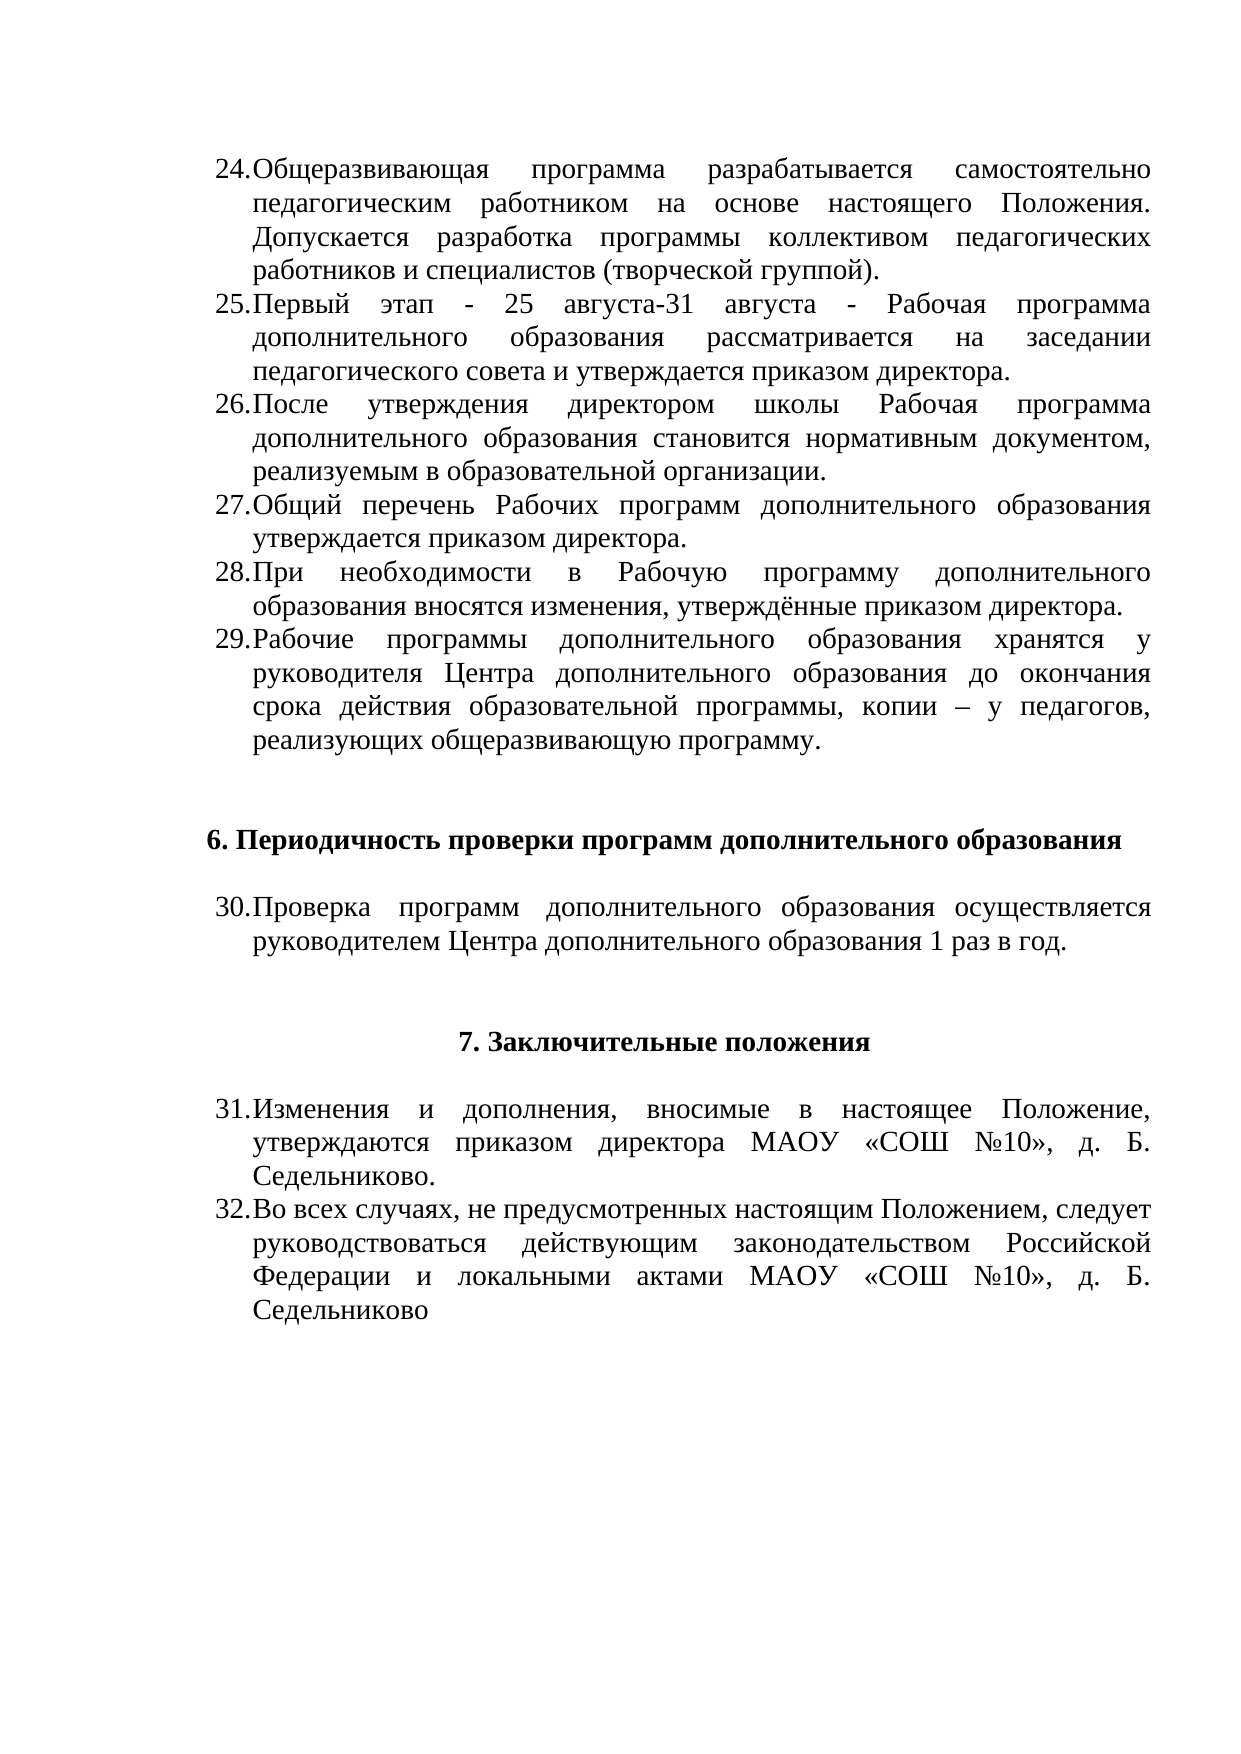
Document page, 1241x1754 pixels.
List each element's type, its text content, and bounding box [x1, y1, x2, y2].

list При необходимости в Рабочую программу дополнительного образования вносятся изменения, утверждённые приказом директора. [215, 554, 1152, 621]
list Изменения и дополнения, вносимые в настоящее Положение, утверждаются приказом директора МАОУ «СОШ №10», д. Б. Седельниково. [215, 1091, 1152, 1191]
list После утверждения директором школы Рабочая программа дополнительного образования становится нормативным документом, реализуемым в образовательной организации. [215, 386, 1152, 487]
list Первый этап - 25 августа-31 августа - Рабочая программа дополнительного образования рассматривается на заседании педагогического совета и утверждается приказом директора. [215, 286, 1152, 386]
list Во всех случаях, не предусмотренных настоящим Положением, следует руководствоваться действующим законодательством Российской Федерации и локальными актами МАОУ «СОШ №10», д. Б. Седельниково [215, 1191, 1152, 1326]
text 7. Заключительные положения [177, 1024, 1152, 1057]
text 6. Периодичность проверки программ дополнительного образования [177, 822, 1152, 856]
list Общеразвивающая программа разрабатывается самостоятельно педагогическим работником на основе настоящего Положения. Допускается разработка программы коллективом педагогических работников и специалистов (творческой группой). [215, 152, 1152, 286]
list Общий перечень Рабочих программ дополнительного образования утверждается приказом директора. [215, 487, 1152, 554]
list Проверка программ дополнительного образования осуществляется руководителем Центра дополнительного образования 1 раз в год. [215, 889, 1152, 957]
list Рабочие программы дополнительного образования хранятся у руководителя Центра дополнительного образования до окончания срока действия образовательной программы, копии – у педагогов, реализующих общеразвивающую программу. [215, 621, 1152, 755]
